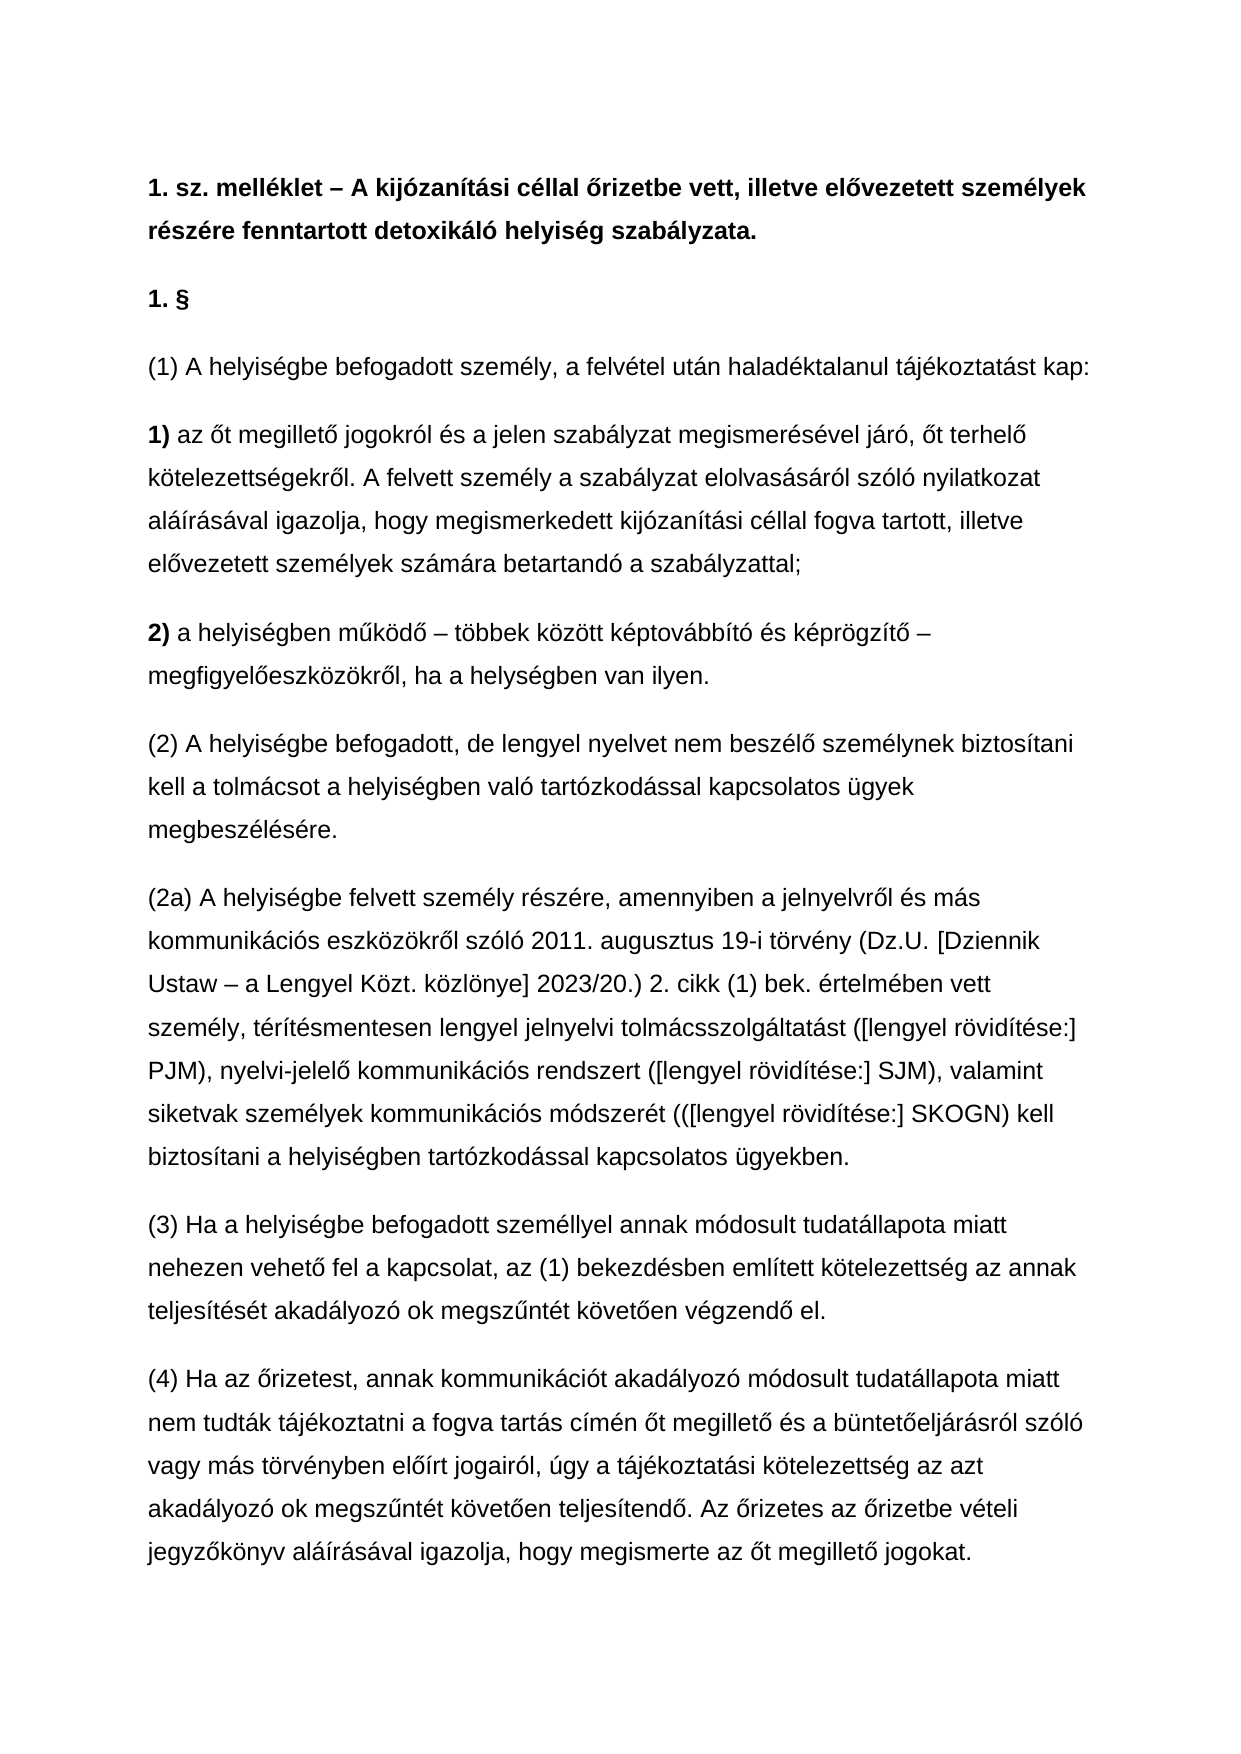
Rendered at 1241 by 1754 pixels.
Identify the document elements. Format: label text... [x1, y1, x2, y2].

text (4) Ha az őrizetest, annak kommunikációt akadályozó módosult tudatállapota miatt nem tudták tájékoztatni a fogva tartás címén őt megillető és a büntetőeljárásról szóló vagy más törvényben előírt jogairól, úgy a tájékoztatási kötelezettség az azt akadályozó ok megszűntét követően teljesítendő. Az őrizetes az őrizetbe vételi jegyzőkönyv aláírásával igazolja, hogy megismerte az őt megillető jogokat. [148, 1364, 1093, 1566]
text 1. sz. melléklet – A kijózanítási céllal őrizetbe vett, illetve elővezetett személyek részére fenntartott detoxikáló helyiség szabályzata. [148, 173, 1093, 244]
text 1. § [148, 284, 1093, 313]
text (2a) A helyiségbe felvett személy részére, amennyiben a jelnyelvről és más kommunikációs eszközökről szóló 2011. augusztus 19-i törvény (Dz.U. [Dziennik Ustaw – a Lengyel Közt. közlönye] 2023/20.) 2. cikk (1) bek. értelmében vett személy, térítésmentesen lengyel jelnyelvi tolmácsszolgáltatást ([lengyel rövidítése:] PJM), nyelvi-jelelő kommunikációs rendszert ([lengyel rövidítése:] SJM), valamint siketvak személyek kommunikációs módszerét (([lengyel rövidítése:] SKOGN) kell biztosítani a helyiségben tartózkodással kapcsolatos ügyekben. [148, 883, 1093, 1171]
text 1) az őt megillető jogokról és a jelen szabályzat megismerésével járó, őt terhelő kötelezettségekről. A felvett személy a szabályzat elolvasásáról szóló nyilatkozat aláírásával igazolja, hogy megismerkedett kijózanítási céllal fogva tartott, illetve elővezetett személyek számára betartandó a szabályzattal; [148, 420, 1093, 578]
text (3) Ha a helyiségbe befogadott személlyel annak módosult tudatállapota miatt nehezen vehető fel a kapcsolat, az (1) bekezdésben említett kötelezettség az annak teljesítését akadályozó ok megszűntét követően végzendő el. [148, 1210, 1093, 1325]
text (2) A helyiségbe befogadott, de lengyel nyelvet nem beszélő személynek biztosítani kell a tolmácsot a helyiségben való tartózkodással kapcsolatos ügyek megbeszélésére. [148, 729, 1093, 844]
text 2) a helyiségben működő – többek között képtovábbító és képrögzítő – megfigyelőeszközökről, ha a helységben van ilyen. [148, 618, 1093, 689]
text (1) A helyiségbe befogadott személy, a felvétel után haladéktalanul tájékoztatást kap: [148, 352, 1093, 381]
